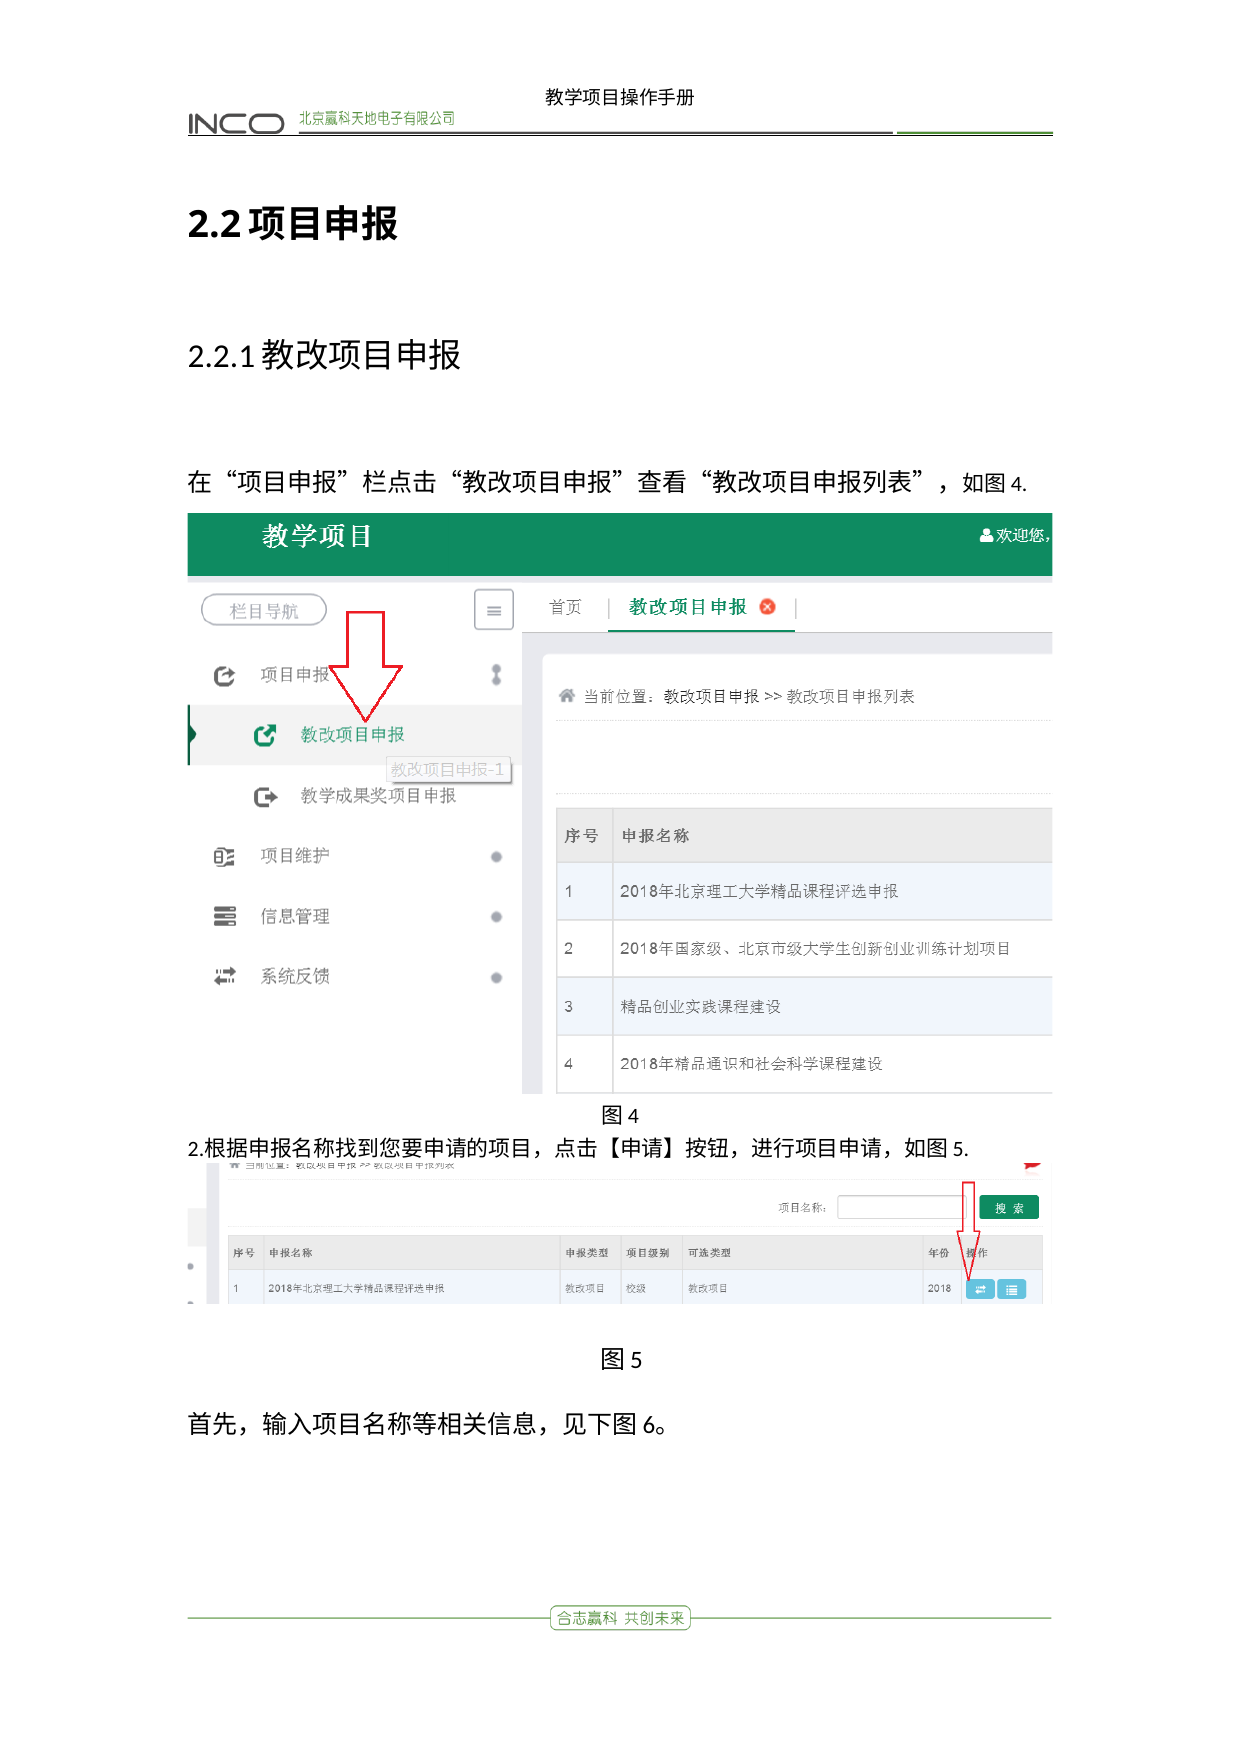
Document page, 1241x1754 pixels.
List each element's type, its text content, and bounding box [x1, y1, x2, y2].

text 图4 [187, 1098, 1053, 1131]
subtitle 2.2项目申报 [187, 189, 1053, 254]
picture [189, 83, 1054, 134]
text 首先，输入项目名称等相关信息，见下图6。 [187, 1391, 1053, 1456]
text 2.根据申报名称找到您要申请的项目，点击【申请】按钮，进行项目申请，如图5. [187, 1131, 1053, 1163]
text 图5 [187, 1326, 1053, 1391]
text 在“项目申报”栏点击“教改项目申报”查看“教改项目申报列表”，如图4. [187, 448, 1053, 513]
subtitle 2.2.1教改项目申报 [187, 321, 1053, 386]
picture [187, 1163, 1052, 1304]
picture [187, 513, 1053, 1094]
picture [187, 1605, 1052, 1645]
